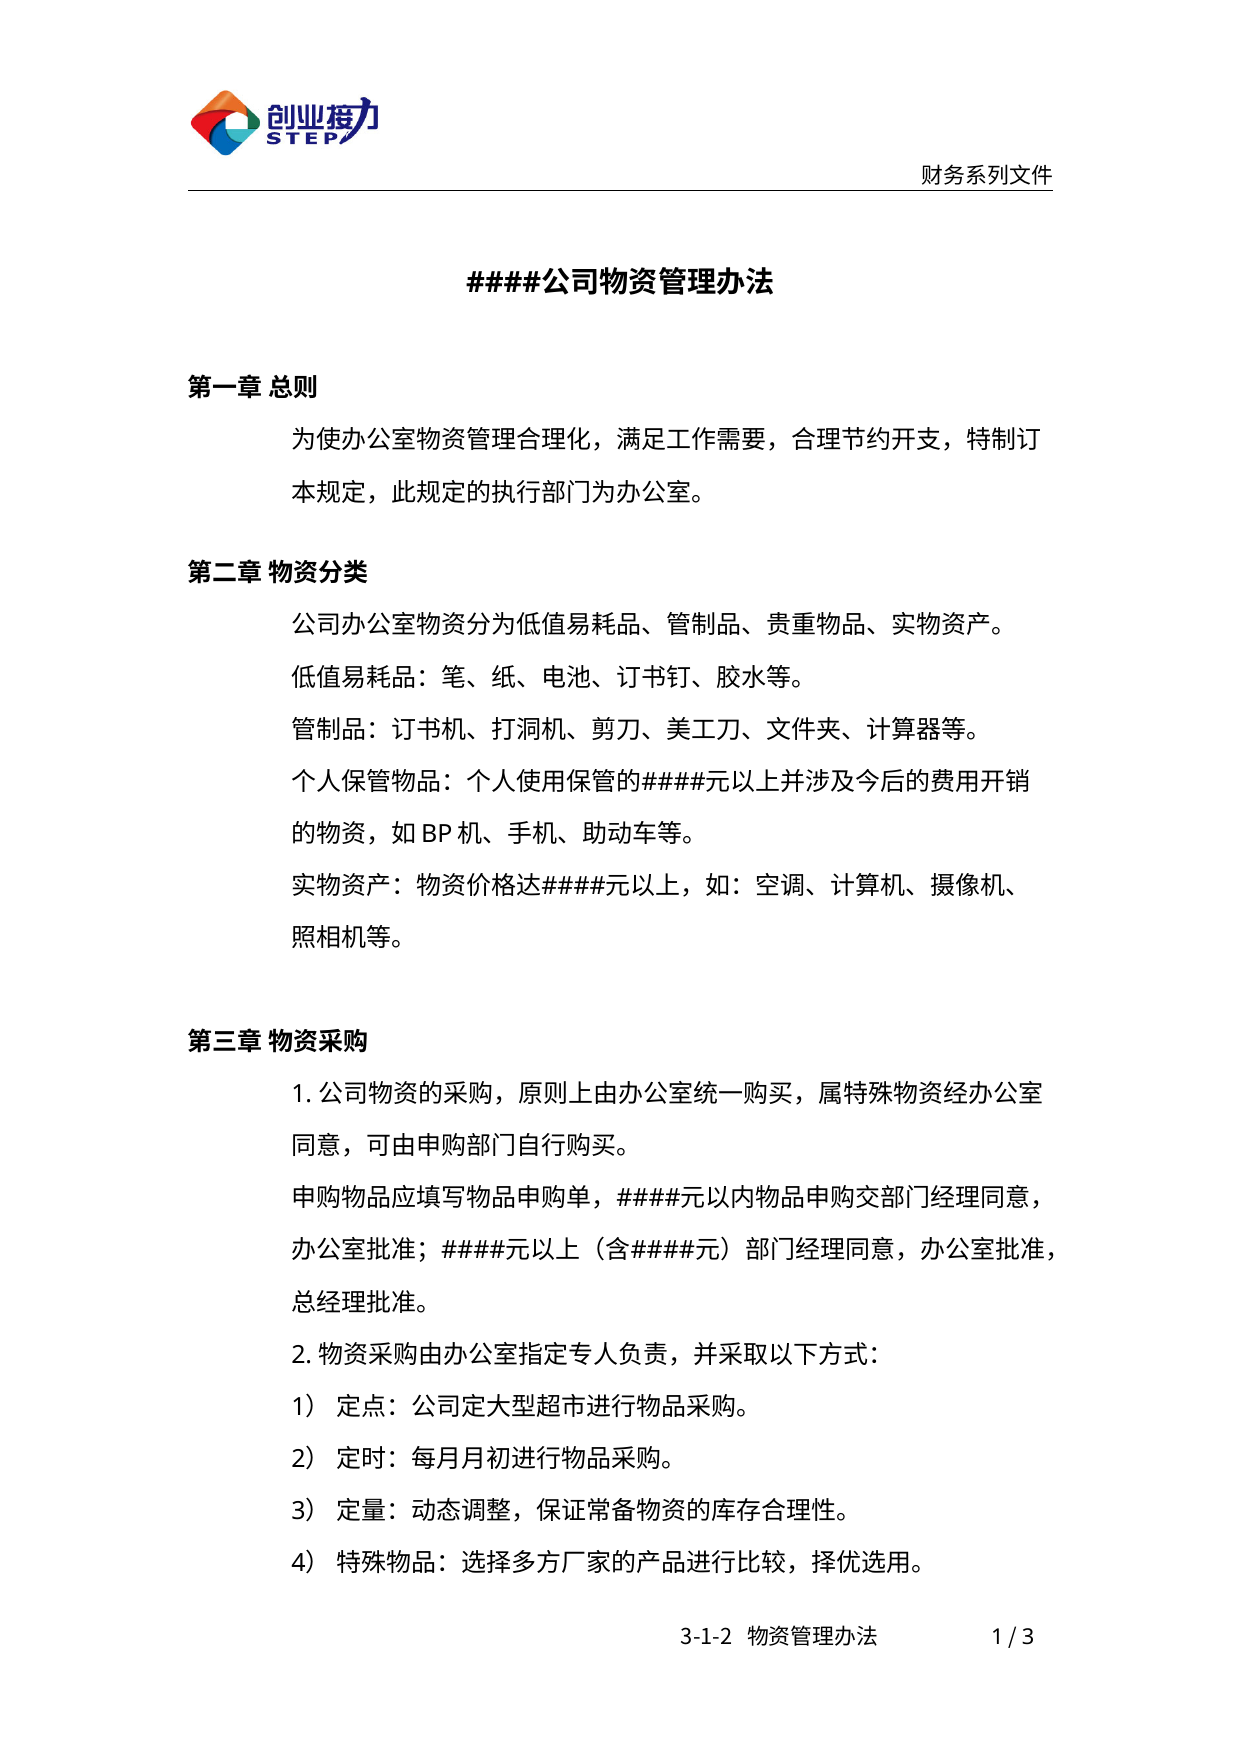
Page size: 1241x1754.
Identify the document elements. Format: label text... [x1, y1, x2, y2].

text 申购物品应填写物品申购单，####元以内物品申购交部门经理同意，办公室批准；####元以上（含####元）部门经理同意，办公室批准，总经理批准。 [291, 1165, 1053, 1321]
text 1. 公司物资的采购，原则上由办公室统一购买，属特殊物资经办公室同意，可由申购部门自行购买。 [291, 1061, 1053, 1165]
text 实物资产：物资价格达####元以上，如：空调、计算机、摄像机、照相机等。 [291, 853, 1053, 957]
text 为使办公室物资管理合理化，满足工作需要，合理节约开支，特制订本规定，此规定的执行部门为办公室。 [291, 407, 1053, 511]
text 第二章 物资分类 [187, 540, 1053, 592]
text 低值易耗品：笔、纸、电池、订书钉、胶水等。 [291, 644, 1053, 696]
text ####公司物资管理办法 [187, 251, 1053, 303]
text 3） 定量：动态调整，保证常备物资的库存合理性。 [291, 1478, 1053, 1530]
text 2） 定时：每月月初进行物品采购。 [291, 1426, 1053, 1478]
text 公司办公室物资分为低值易耗品、管制品、贵重物品、实物资产。 [291, 592, 1053, 644]
text 2. 物资采购由办公室指定专人负责，并采取以下方式： [291, 1321, 1053, 1373]
text 个人保管物品：个人使用保管的####元以上并涉及今后的费用开销的物资，如BP机、手机、助动车等。 [291, 748, 1053, 853]
picture [187, 88, 387, 159]
text 管制品：订书机、打洞机、剪刀、美工刀、文件夹、计算器等。 [291, 696, 1053, 748]
text 1） 定点：公司定大型超市进行物品采购。 [291, 1373, 1053, 1426]
text 第三章 物资采购 [187, 1009, 1053, 1061]
text 第一章 总则 [187, 355, 1053, 407]
text 4） 特殊物品：选择多方厂家的产品进行比较，择优选用。 [291, 1530, 1053, 1582]
